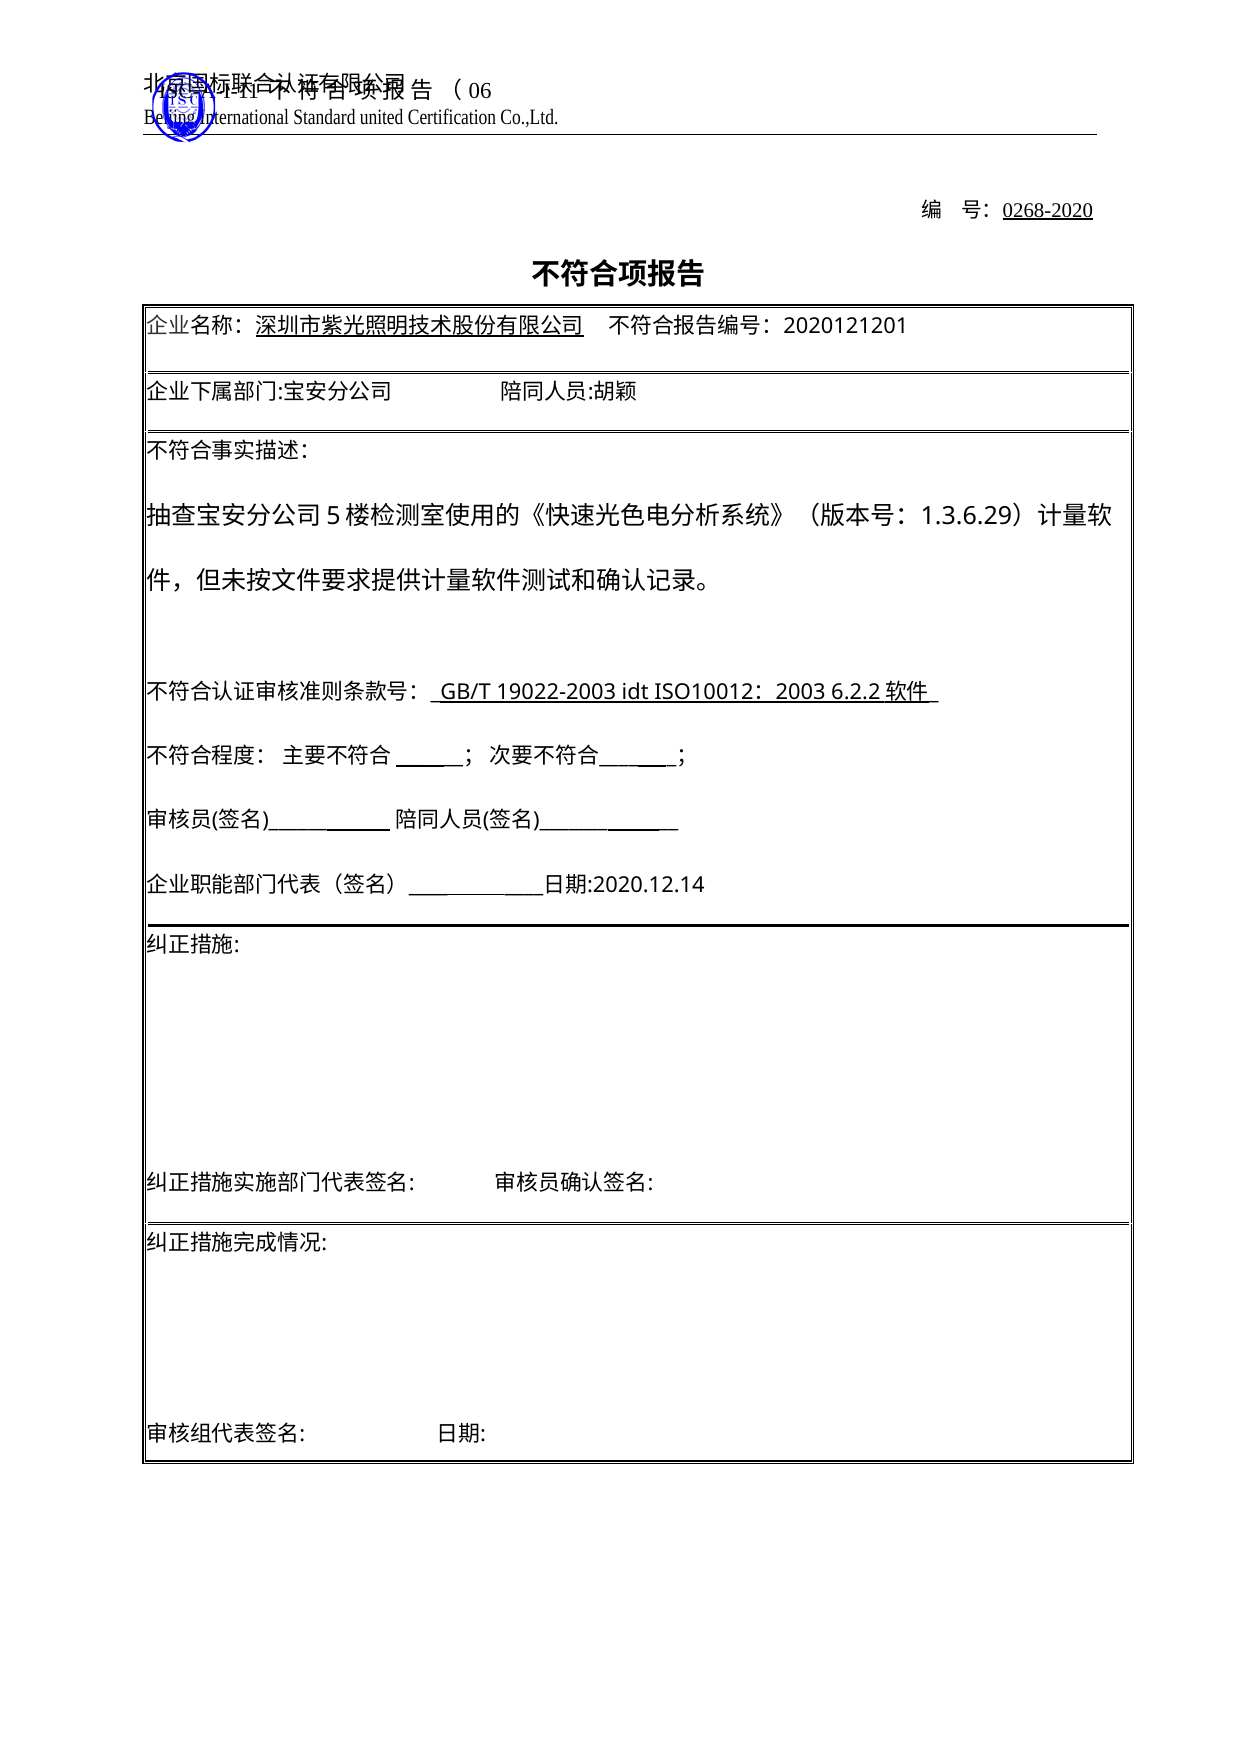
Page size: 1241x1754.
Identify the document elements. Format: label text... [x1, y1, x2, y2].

text 编 号：0268-2020 [144, 192, 1093, 224]
picture [151, 72, 215, 141]
table_header 企业名称：深圳市紫光照明技术股份有限公司 不符合报告编号：2020121201 [146, 308, 1131, 371]
table_cell 企业下属部门:宝安分公司 陪同人员:胡颖 [144, 371, 1132, 429]
text 不符合项报告 [144, 239, 1093, 304]
table_cell 纠正措施完成情况: 审核组代表签名: 日期: [144, 1222, 1132, 1460]
table_cell 不符合事实描述： 抽查宝安分公司5楼检测室使用的《快速光色电分析系统》（版本号：1.3.6.29）计量软件，但未按文件要求提供计量软件测试和确认记录。 不符合认证审核准则条款号：_GB/T 19022-2003 idt ISO10012：2003 6.2.2软件_ 不符合程度： 主要不符合 __ __； 次要不符合____ _； 审核员(签名)______ 陪同人员(签名)_______ __ 企业职能部门代表（签名）____ ____日期:2020.12.14 [146, 430, 1131, 924]
table_cell 纠正措施: 纠正措施实施部门代表签名: 审核员确认签名: [146, 924, 1131, 1222]
